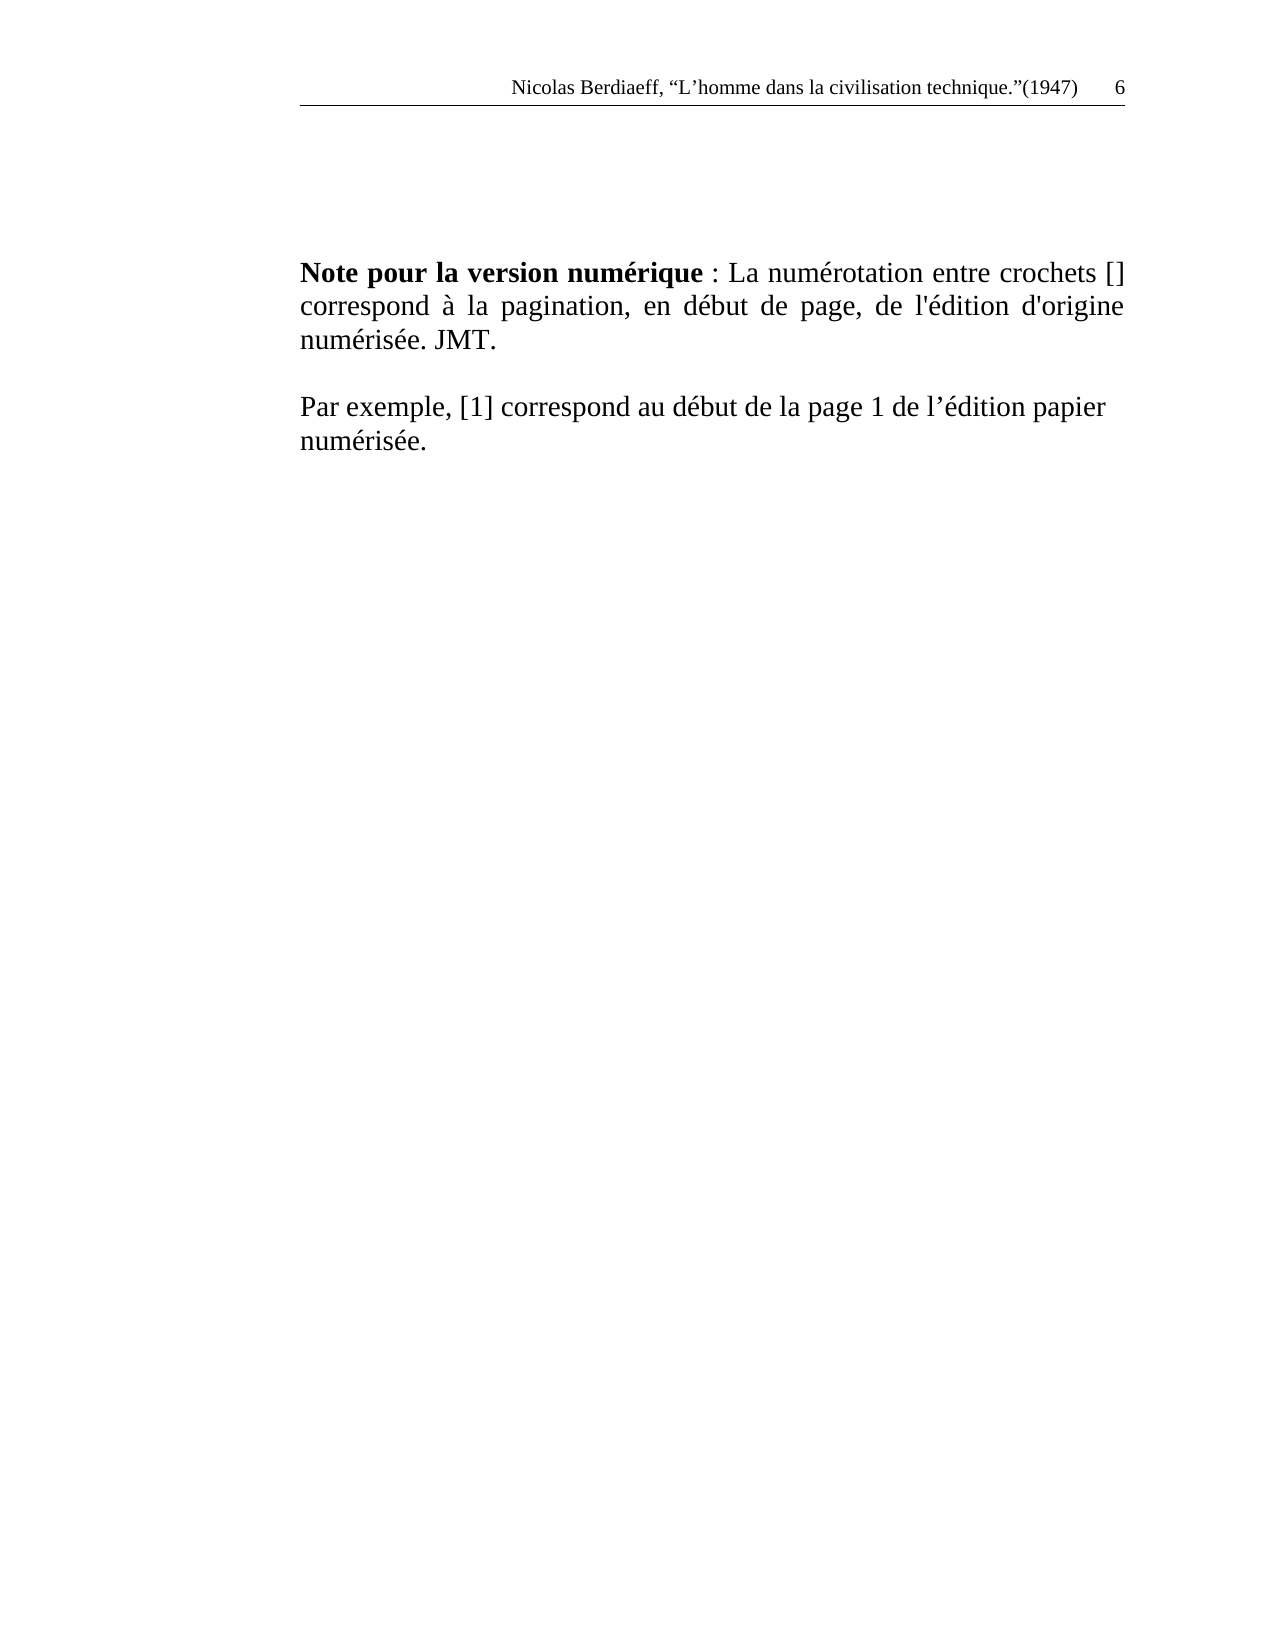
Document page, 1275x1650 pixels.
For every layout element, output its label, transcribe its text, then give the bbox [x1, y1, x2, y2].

text Par exemple, [1] correspond au début de la page 1 de l’édition papier numérisée. [300, 389, 1125, 456]
text Note pour la version numérique : La numérotation entre crochets [] correspond à la pagination, en début de page, de l'édition d'origine numérisée. JMT. [300, 255, 1125, 355]
